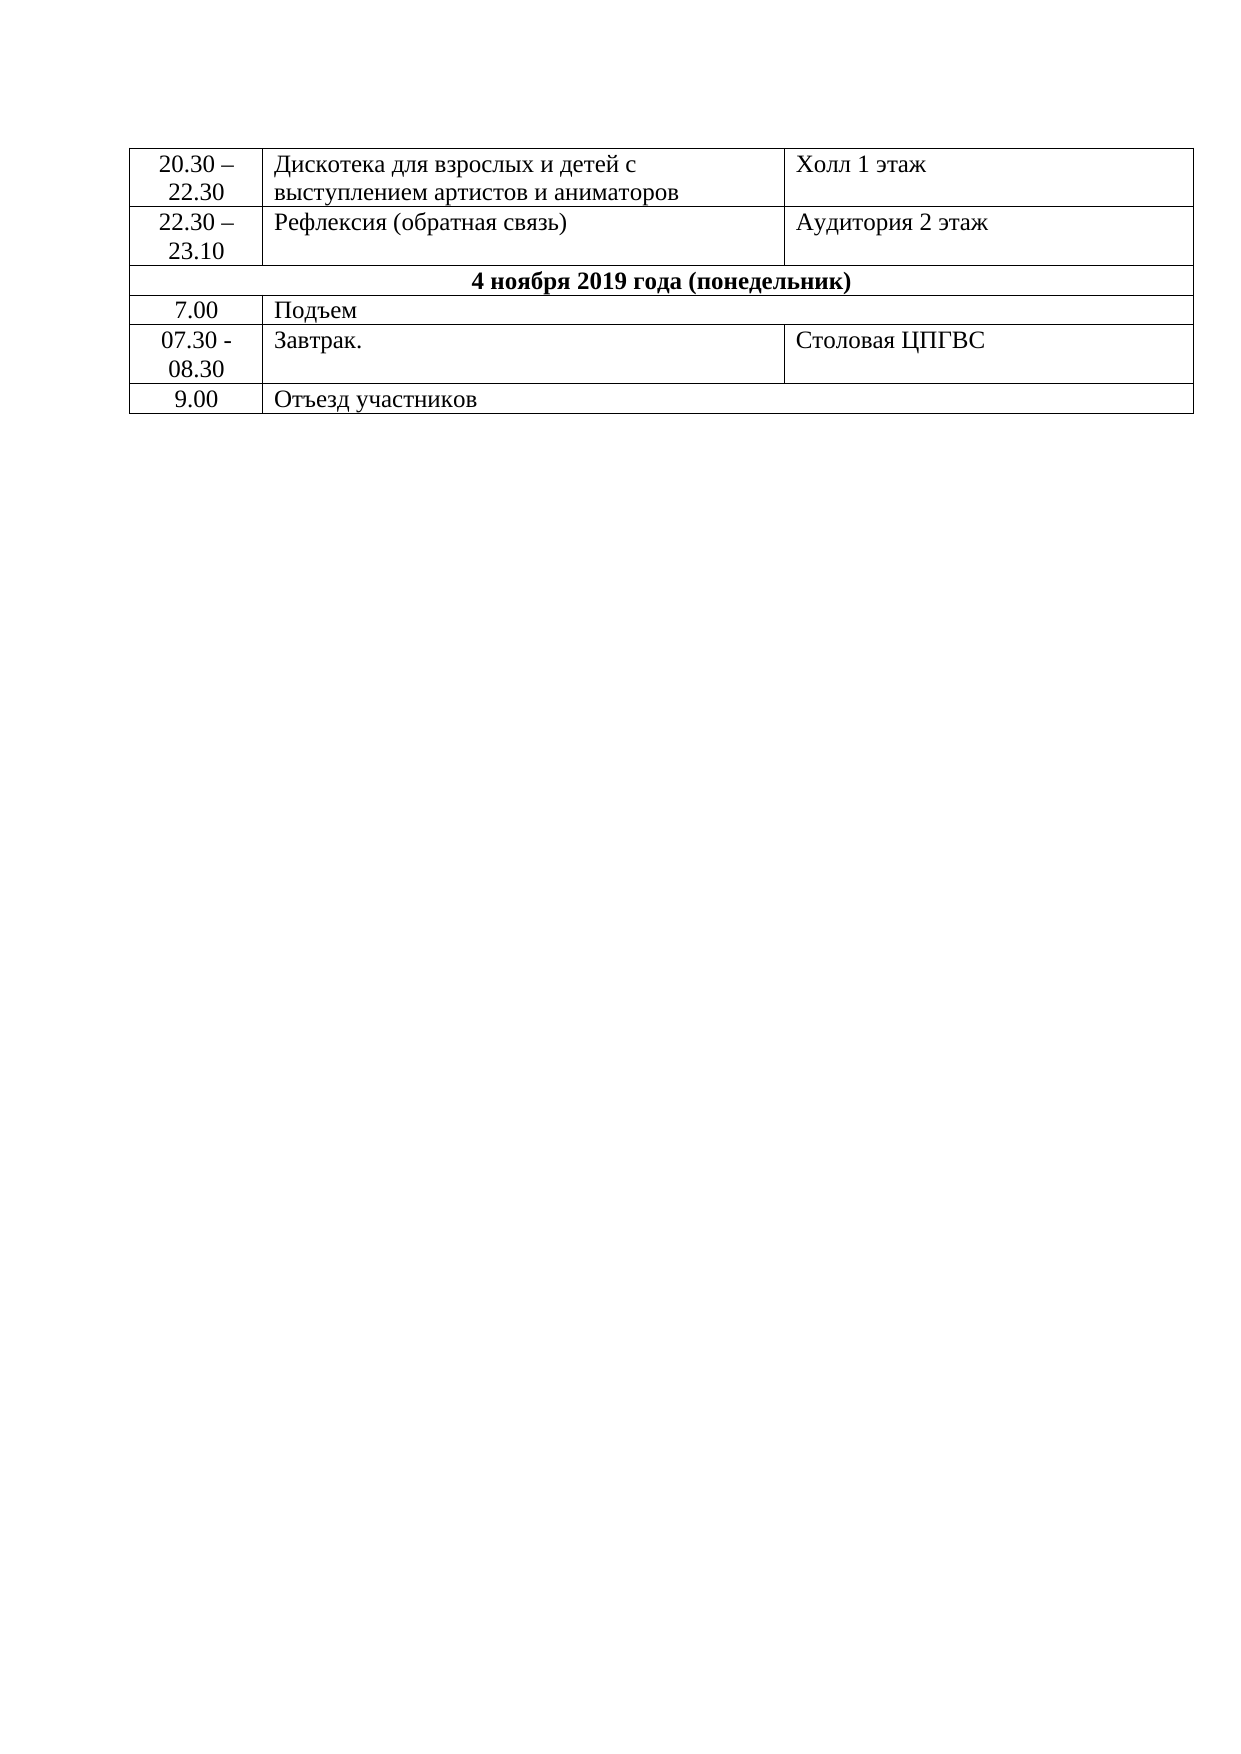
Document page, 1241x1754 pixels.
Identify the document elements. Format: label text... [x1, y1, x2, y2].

table_cell Завтрак. [263, 325, 784, 383]
table_cell Холл 1 этаж [785, 149, 1193, 206]
table_cell 07.30 - 08.30 [130, 325, 262, 383]
table_cell 20.30 – 22.30 [130, 149, 262, 206]
table_cell 22.30 – 23.10 [130, 207, 262, 265]
table_cell Подъем [263, 296, 1193, 324]
table_cell Дискотека для взрослых и детей с выступлением артистов и аниматоров [263, 149, 784, 206]
table_cell 9.00 [130, 384, 262, 413]
table_cell Отъезд участников [263, 384, 1193, 413]
table_cell Столовая ЦПГВС [785, 325, 1193, 383]
table_cell Аудитория 2 этаж [785, 207, 1193, 265]
table_cell Рефлексия (обратная связь) [263, 207, 784, 265]
table_cell 4 ноября 2019 года (понедельник) [130, 266, 1193, 294]
table_cell 7.00 [130, 296, 262, 324]
